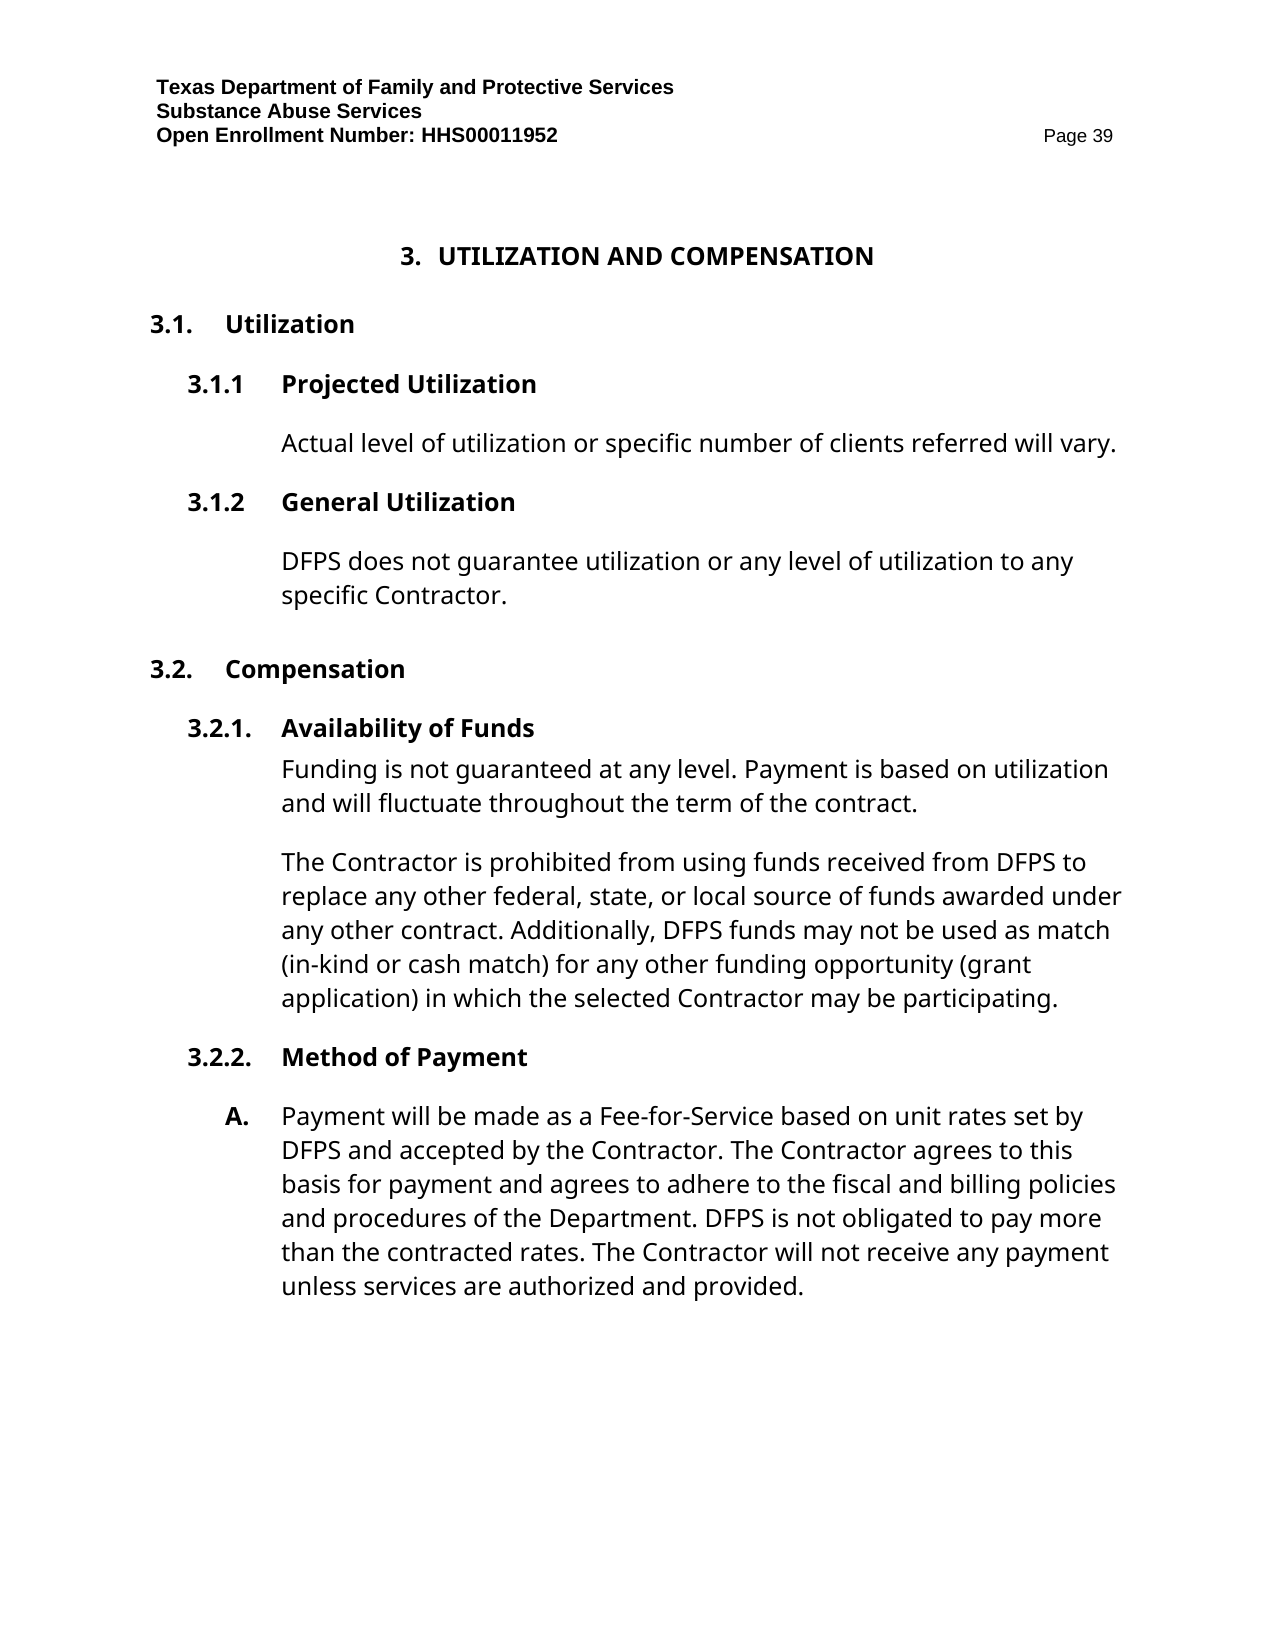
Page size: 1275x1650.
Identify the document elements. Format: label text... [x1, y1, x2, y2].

subtitle Projected Utilization [187, 366, 1125, 400]
text The Contractor is prohibited from using funds received from DFPS to replace any other federal, state, or local source of funds awarded under any other contract. Additionally, DFPS funds may not be used as match (in-kind or cash match) for any other funding opportunity (grant application) in which the selected Contractor may be participating. [281, 844, 1125, 1015]
subtitle Actual level of utilization or specific number of clients referred will vary. [281, 425, 1125, 459]
subtitle Payment will be made as a Fee-for-Service based on unit rates set by DFPS and accepted by the Contractor. The Contractor agrees to this basis for payment and agrees to adhere to the fiscal and billing policies and procedures of the Department. DFPS is not obligated to pay more than the contracted rates. The Contractor will not receive any payment unless services are authorized and provided. [225, 1099, 1125, 1303]
subtitle General Utilization [187, 484, 1125, 518]
subtitle DFPS does not guarantee utilization or any level of utilization to any specific Contractor. [281, 543, 1125, 612]
subtitle UTILIZATION AND COMPENSATION [150, 239, 1125, 273]
subtitle Funding is not guaranteed at any level. Payment is based on utilization and will fluctuate throughout the term of the contract. [281, 751, 1125, 819]
subtitle Compensation [150, 652, 1125, 686]
subtitle Utilization [150, 307, 1125, 341]
subtitle Method of Payment [187, 1040, 1125, 1074]
subtitle Availability of Funds [187, 711, 1125, 745]
